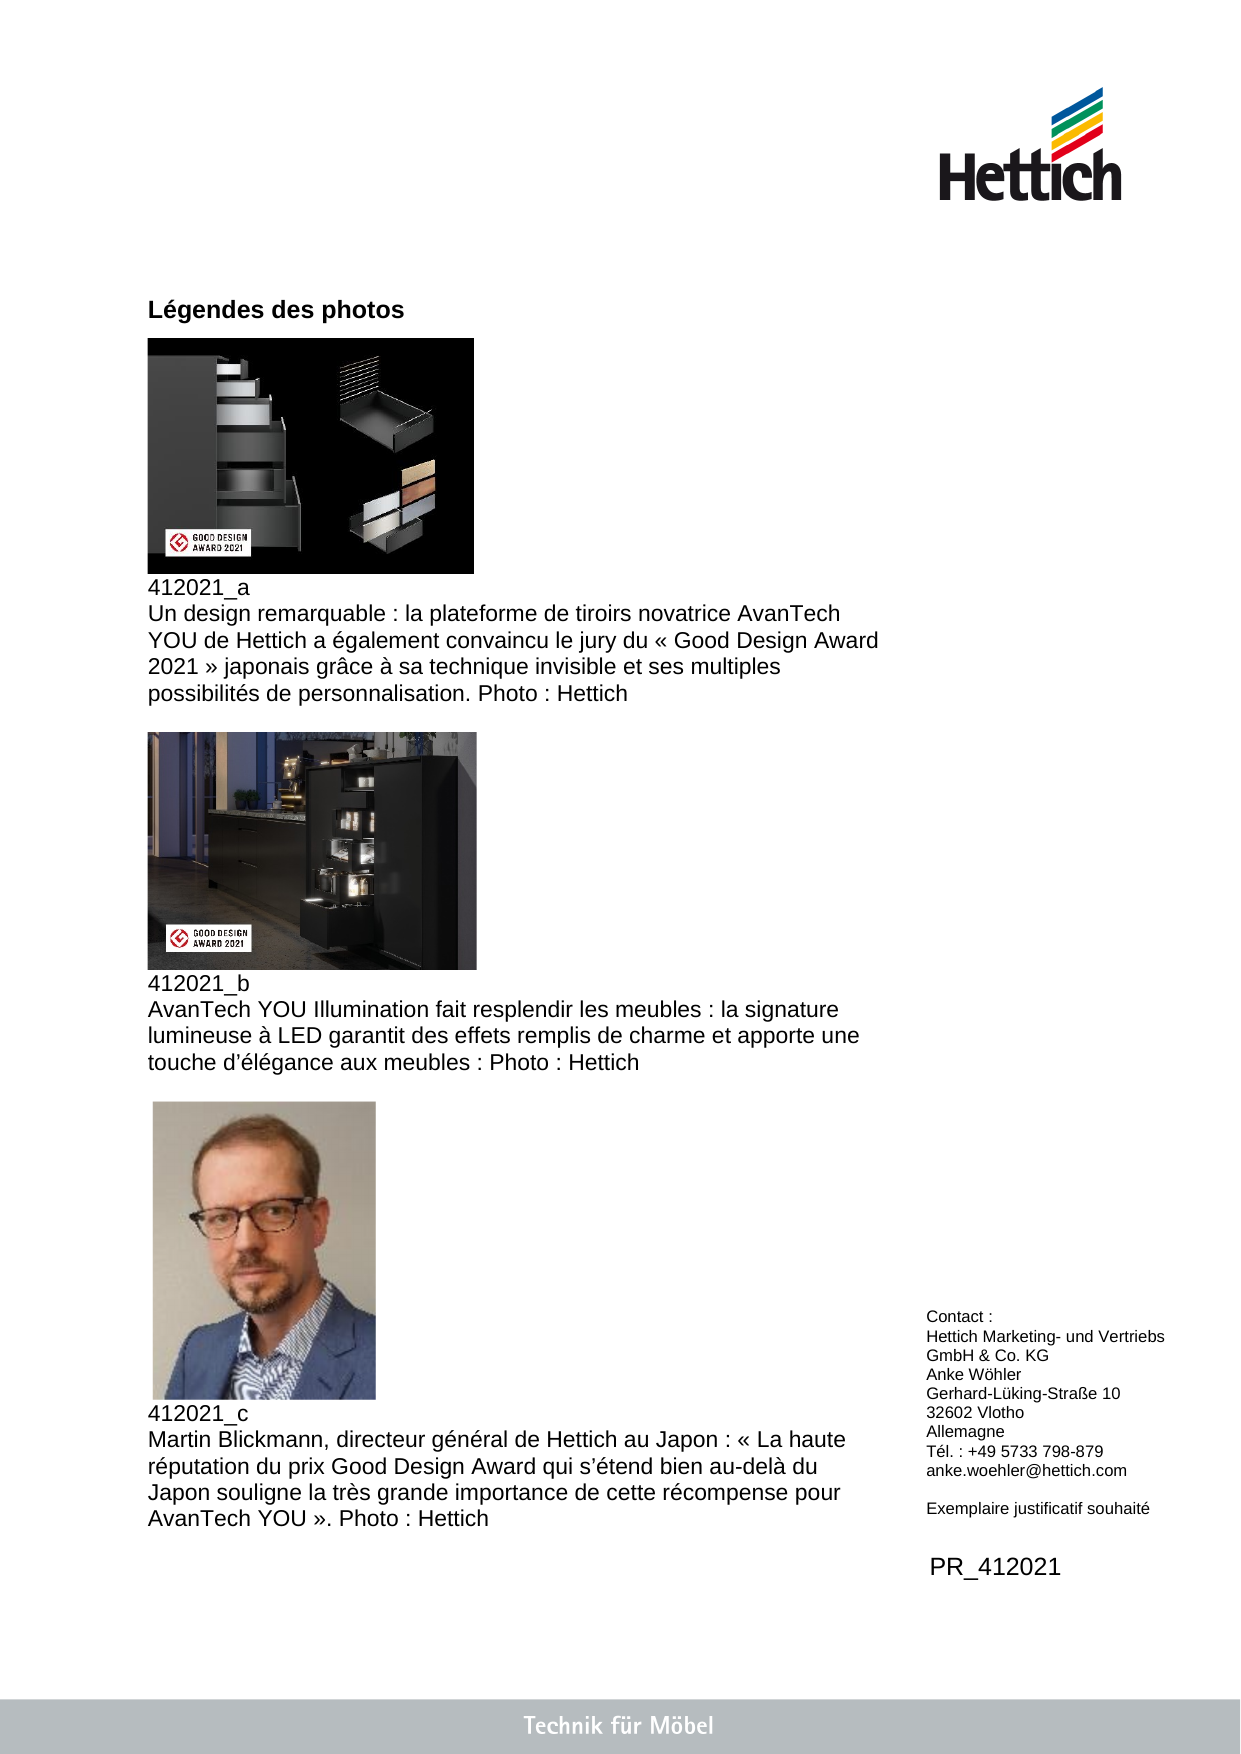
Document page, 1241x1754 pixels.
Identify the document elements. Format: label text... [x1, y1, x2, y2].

picture [0, 1636, 1241, 1754]
text Un design remarquable : la plateforme de tiroirs novatrice AvanTech YOU de Hettich a également convaincu le jury du « Good Design Award 2021 » japonais grâce à sa technique invisible et ses multiples possibilités de personnalisation. Photo : Hettich [148, 600, 886, 706]
text 412021_a [148, 574, 886, 600]
text AvanTech YOU Illumination fait resplendir les meubles : la signature lumineuse à LED garantit des effets remplis de charme et apporte une touche d’élégance aux meubles : Photo : Hettich [148, 996, 886, 1075]
picture [147, 732, 477, 970]
text 412021_c [148, 1400, 886, 1426]
text Martin Blickmann, directeur général de Hettich au Japon : « La haute réputation du prix Good Design Award qui s’étend bien au-delà du Japon souligne la très grande importance de cette récompense pour AvanTech YOU ». Photo : Hettich [148, 1426, 886, 1532]
picture [147, 338, 474, 574]
picture [0, 6, 1241, 263]
text Légendes des photos [148, 295, 886, 324]
text 412021_b [148, 970, 886, 996]
picture [153, 1102, 375, 1399]
